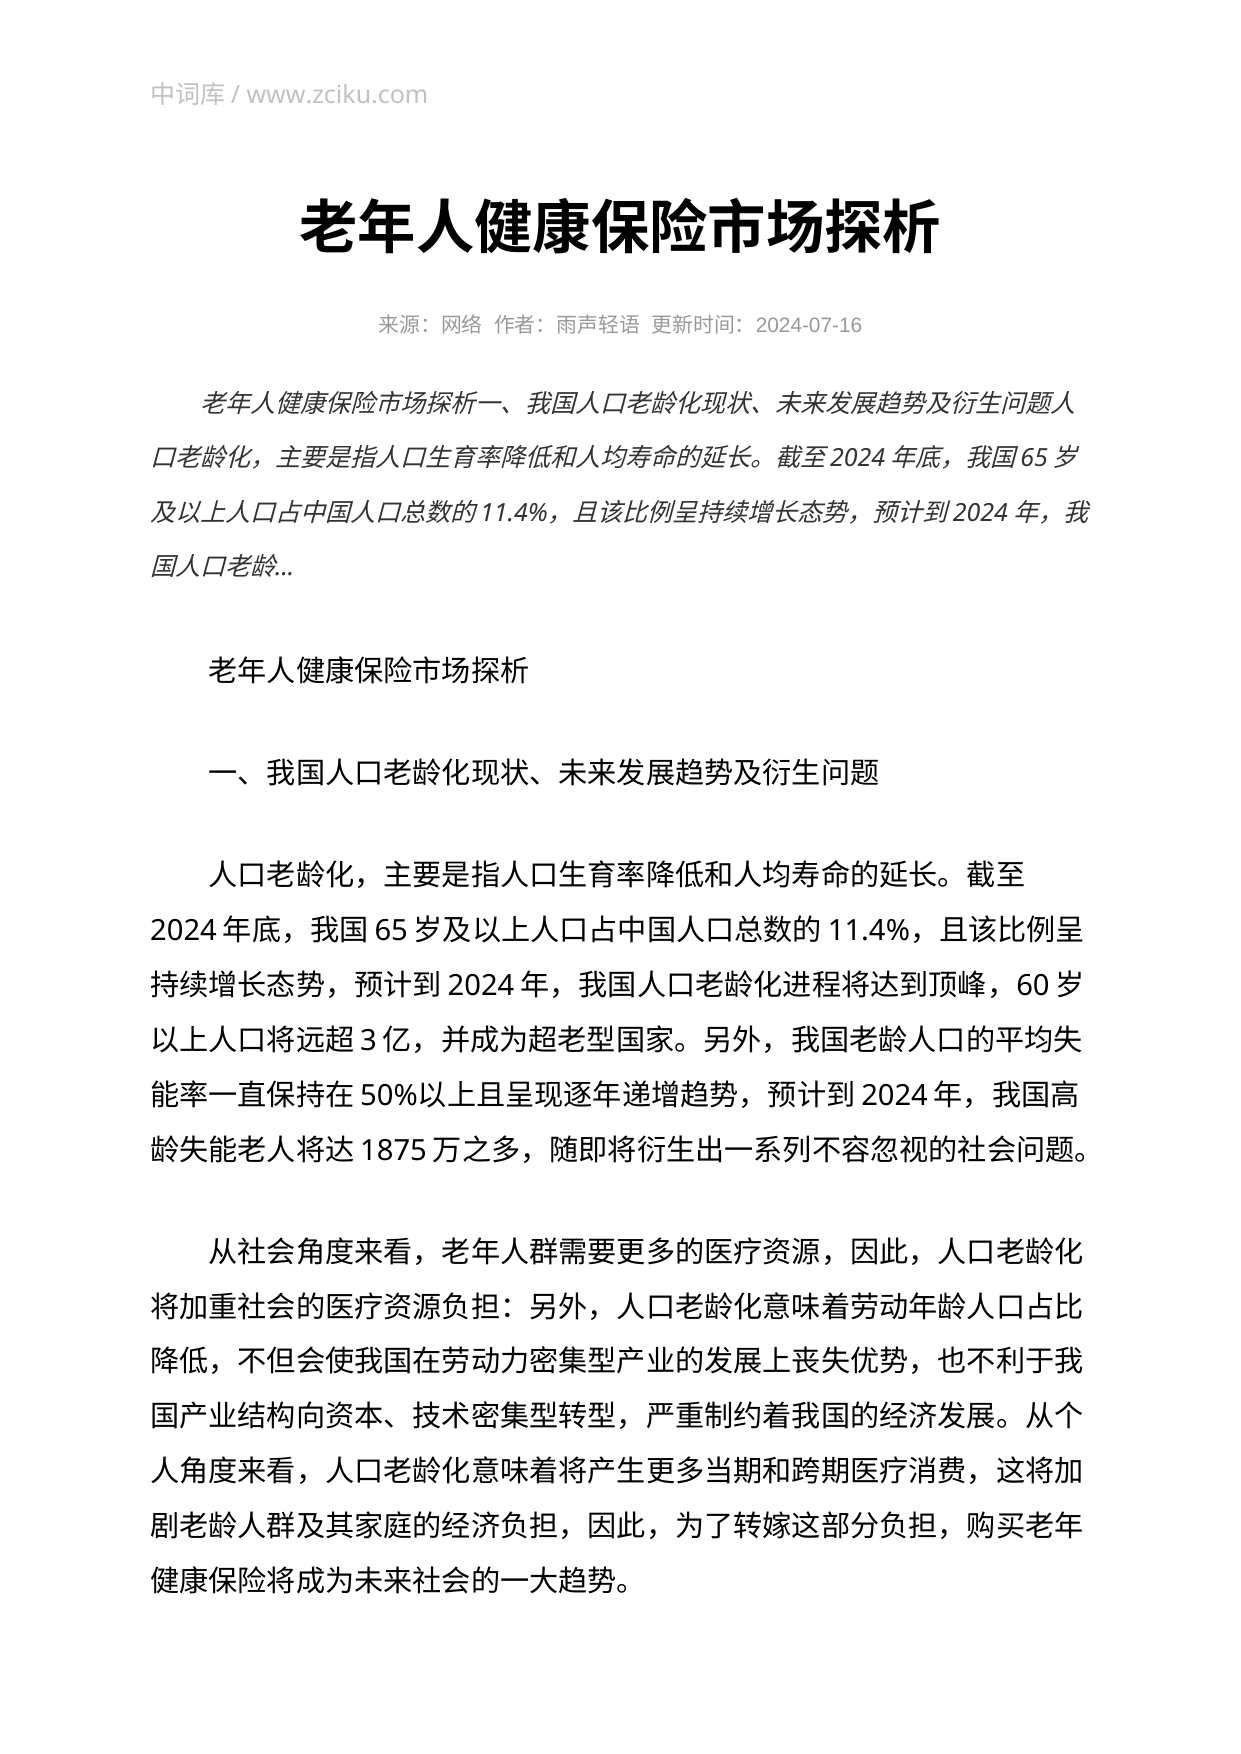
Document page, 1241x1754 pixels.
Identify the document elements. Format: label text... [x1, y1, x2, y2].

subtitle 老年人健康保险市场探析 [150, 181, 1090, 266]
text 人口老龄化，主要是指人口生育率降低和人均寿命的延长。截至2024年底，我国65岁及以上人口占中国人口总数的11.4%，且该比例呈持续增长态势，预计到2024年，我国人口老龄化进程将达到顶峰，60岁以上人口将远超3亿，并成为超老型国家。另外，我国老龄人口的平均失能率一直保持在50%以上且呈现逐年递增趋势，预计到2024年，我国高龄失能老人将达1875万之多，随即将衍生出一系列不容忽视的社会问题。 [150, 851, 1090, 1169]
text 老年人健康保险市场探析一、我国人口老龄化现状、未来发展趋势及衍生问题人口老龄化，主要是指人口生育率降低和人均寿命的延长。截至2024年底，我国65岁及以上人口占中国人口总数的11.4%，且该比例呈持续增长态势，预计到2024年，我国人口老龄... [150, 383, 1090, 583]
text 来源：网络 作者：雨声轻语 更新时间：2024-07-16 [150, 313, 1090, 337]
text 一、我国人口老龄化现状、未来发展趋势及衍生问题 [150, 749, 1090, 792]
text 从社会角度来看，老年人群需要更多的医疗资源，因此，人口老龄化将加重社会的医疗资源负担：另外，人口老龄化意味着劳动年龄人口占比降低，不但会使我国在劳动力密集型产业的发展上丧失优势，也不利于我国产业结构向资本、技术密集型转型，严重制约着我国的经济发展。从个人角度来看，人口老龄化意味着将产生更多当期和跨期医疗消费，这将加剧老龄人群及其家庭的经济负担，因此，为了转嫁这部分负担，购买老年健康保险将成为未来社会的一大趋势。 [150, 1228, 1090, 1600]
text 老年人健康保险市场探析 [150, 648, 1090, 690]
